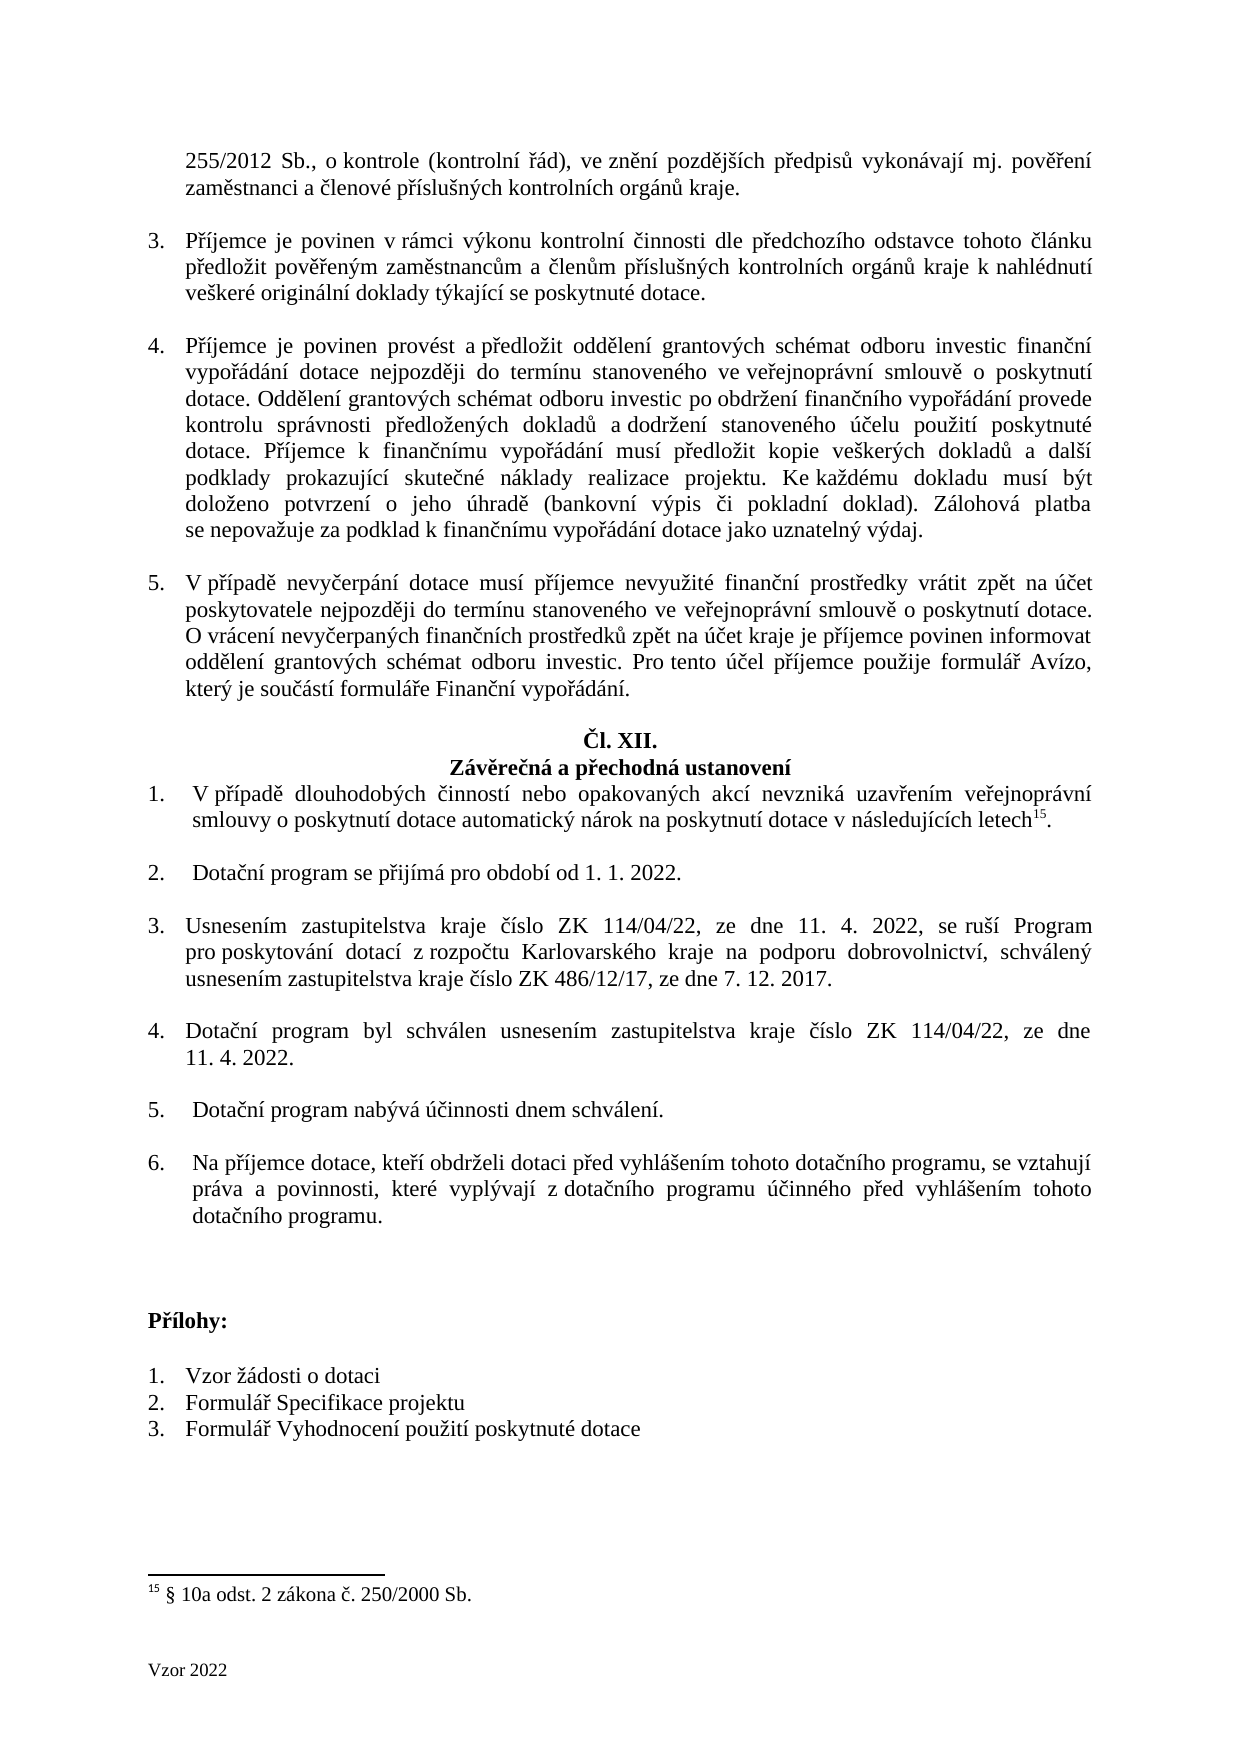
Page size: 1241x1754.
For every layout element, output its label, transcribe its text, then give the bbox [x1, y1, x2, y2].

list Formulář Vyhodnocení použití poskytnuté dotace [148, 1415, 1093, 1441]
list V případě dlouhodobých činností nebo opakovaných akcí nevzniká uzavřením veřejnoprávní smlouvy o poskytnutí dotace automatický nárok na poskytnutí dotace v následujících letech. [148, 780, 1093, 833]
list Příjemce je povinen v rámci výkonu kontrolní činnosti dle předchozího odstavce tohoto článku předložit pověřeným zaměstnancům a členům příslušných kontrolních orgánů kraje k nahlédnutí veškeré originální doklady týkající se poskytnuté dotace. [148, 227, 1093, 306]
list Na příjemce dotace, kteří obdrželi dotaci před vyhlášením tohoto dotačního programu, se vztahují práva a povinnosti, které vyplývají z dotačního programu účinného před vyhlášením tohoto dotačního programu. [148, 1149, 1093, 1228]
list V případě nevyčerpání dotace musí příjemce nevyužité finanční prostředky vrátit zpět na účet poskytovatele nejpozději do termínu stanoveného ve veřejnoprávní smlouvě o poskytnutí dotace. O vrácení nevyčerpaných finančních prostředků zpět na účet kraje je příjemce povinen informovat oddělení grantových schémat odboru investic. Pro tento účel příjemce použije formulář Avízo, který je součástí formuláře Finanční vypořádání. [148, 569, 1093, 701]
list Vzor žádosti o dotaci [148, 1362, 1093, 1389]
list Usnesením zastupitelstva kraje číslo ZK 114/04/22, ze dne 11. 4. 2022, se ruší Program pro poskytování dotací z rozpočtu Karlovarského kraje na podporu dobrovolnictví, schválený usnesením zastupitelstva kraje číslo ZK 486/12/17, ze dne 7. 12. 2017. [148, 912, 1093, 991]
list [148, 148, 1093, 200]
list Dotační program byl schválen usnesením zastupitelstva kraje číslo ZK 114/04/22, ze dne 11. 4. 2022. [148, 1017, 1093, 1070]
list Příjemce je povinen provést a předložit oddělení grantových schémat odboru investic finanční vypořádání dotace nejpozději do termínu stanoveného ve veřejnoprávní smlouvě o poskytnutí dotace. Oddělení grantových schémat odboru investic po obdržení finančního vypořádání provede kontrolu správnosti předložených dokladů a dodržení stanoveného účelu použití poskytnuté dotace. Příjemce k finančnímu vypořádání musí předložit kopie veškerých dokladů a další podklady prokazující skutečné náklady realizace projektu. Ke každému dokladu musí být doloženo potvrzení o jeho úhradě (bankovní výpis či pokladní doklad). Zálohová platba se nepovažuje za podklad k finančnímu vypořádání dotace jako uznatelný výdaj. [148, 332, 1093, 543]
text Přílohy: [148, 1307, 1093, 1333]
list Dotační program se přijímá pro období od 1. 1. 2022. [148, 859, 1093, 886]
text Závěrečná a přechodná ustanovení [148, 754, 1093, 780]
list Dotační program nabývá účinnosti dnem schválení. [148, 1096, 1093, 1123]
text Čl. XII. [148, 727, 1093, 754]
list Formulář Specifikace projektu [148, 1389, 1093, 1415]
